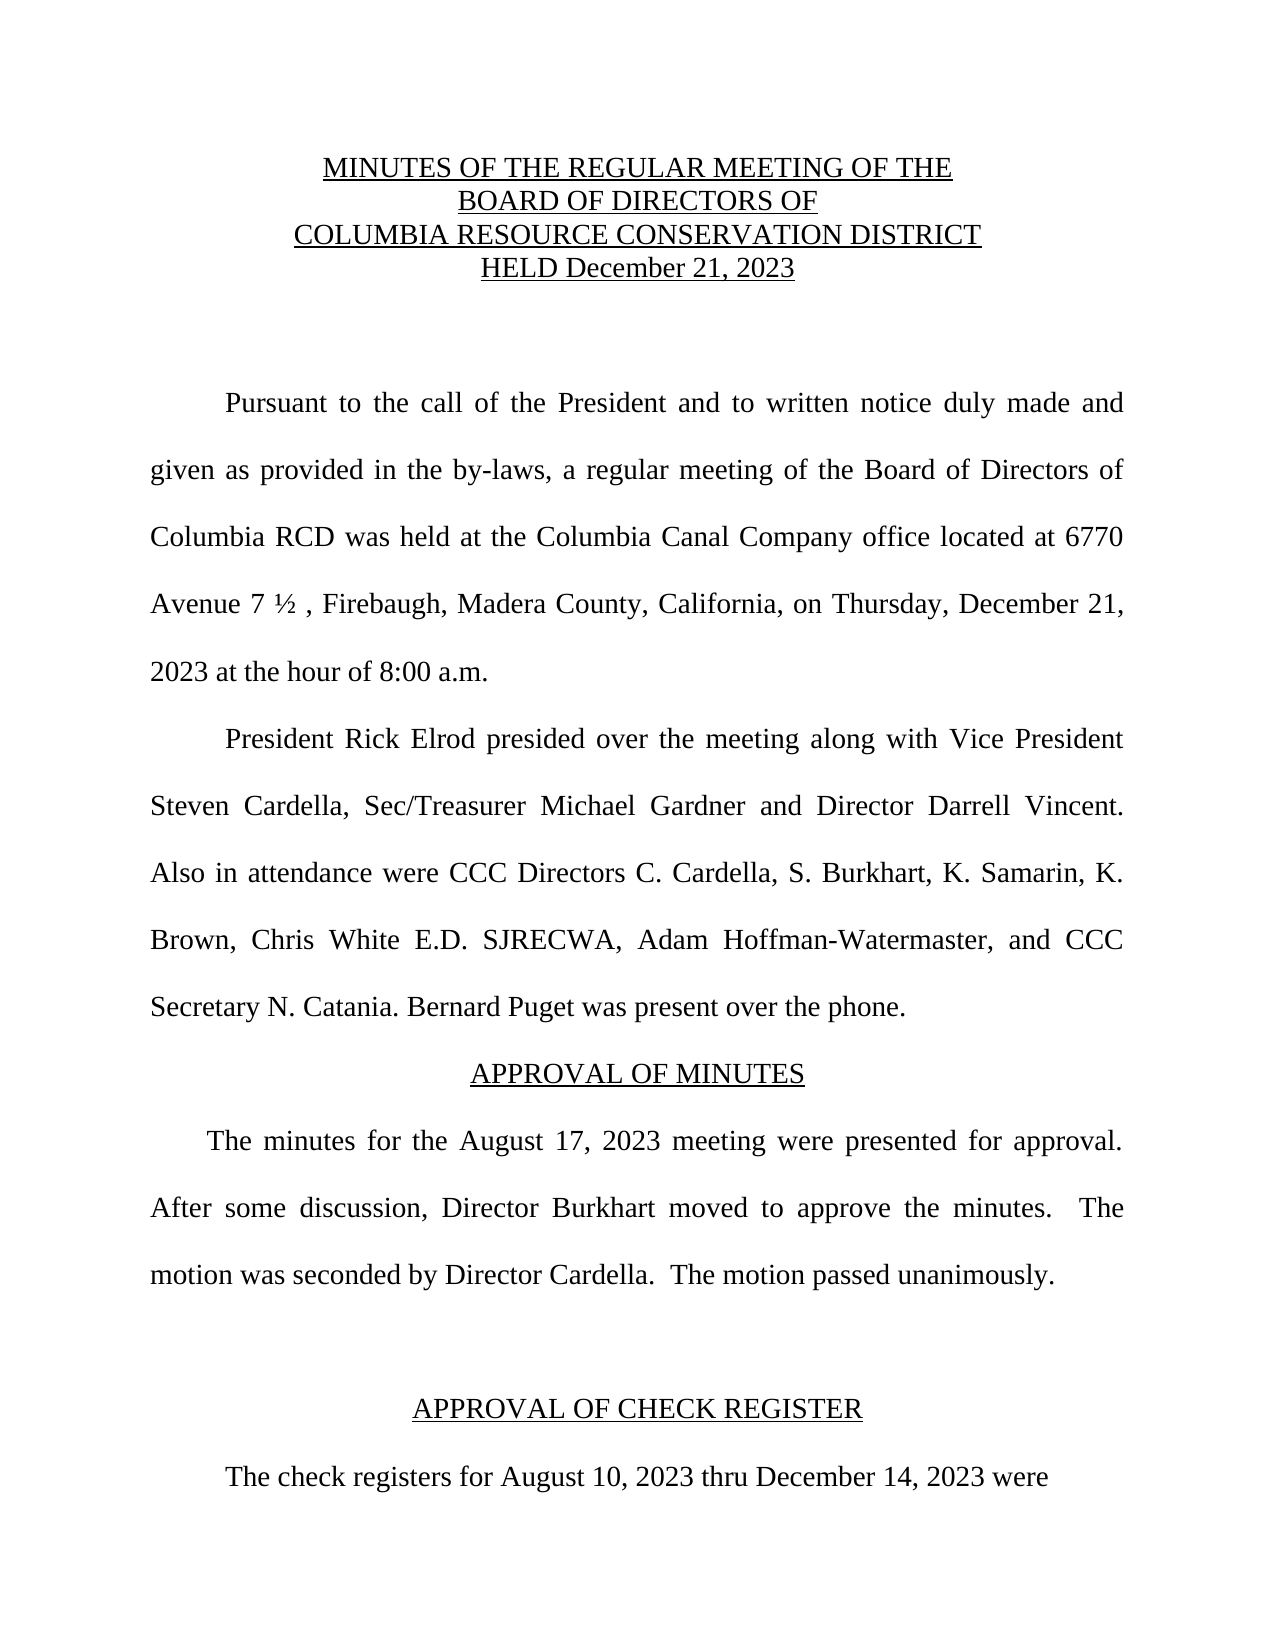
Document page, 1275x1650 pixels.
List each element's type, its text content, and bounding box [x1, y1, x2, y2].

text COLUMBIA RESOURCE CONSERVATION DISTRICT [150, 217, 1125, 251]
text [150, 1459, 1125, 1492]
text President Rick Elrod presided over the meeting along with Vice President Steven Cardella, Sec/Treasurer Michael Gardner and Director Darrell Vincent. Also in attendance were CCC Directors C. Cardella, S. Burkhart, K. Samarin, K. Brown, Chris White E.D. SJRECWA, Adam Hoffman-Watermaster, and CCC Secretary N. Catania. Bernard Puget was present over the phone. [150, 721, 1125, 1023]
text APPROVAL OF CHECK REGISTER [150, 1392, 1125, 1425]
text BOARD OF DIRECTORS OF [150, 183, 1125, 217]
text APPROVAL OF MINUTES [150, 1056, 1125, 1090]
text HELD December 21, 2023 [150, 251, 1125, 284]
text MINUTES OF THE REGULAR MEETING OF THE [150, 150, 1125, 183]
text The minutes for the August 17, 2023 meeting were presented for approval. After some discussion, Director Burkhart moved to approve the minutes. The motion was seconded by Director Cardella. The motion passed unanimously. [150, 1123, 1125, 1291]
text Pursuant to the call of the President and to written notice duly made and given as provided in the by-laws, a regular meeting of the Board of Directors of Columbia RCD was held at the Columbia Canal Company office located at 6770 Avenue 7 ½ , Firebaugh, Madera County, California, on Thursday, December 21, 2023 at the hour of 8:00 a.m. [150, 385, 1125, 687]
